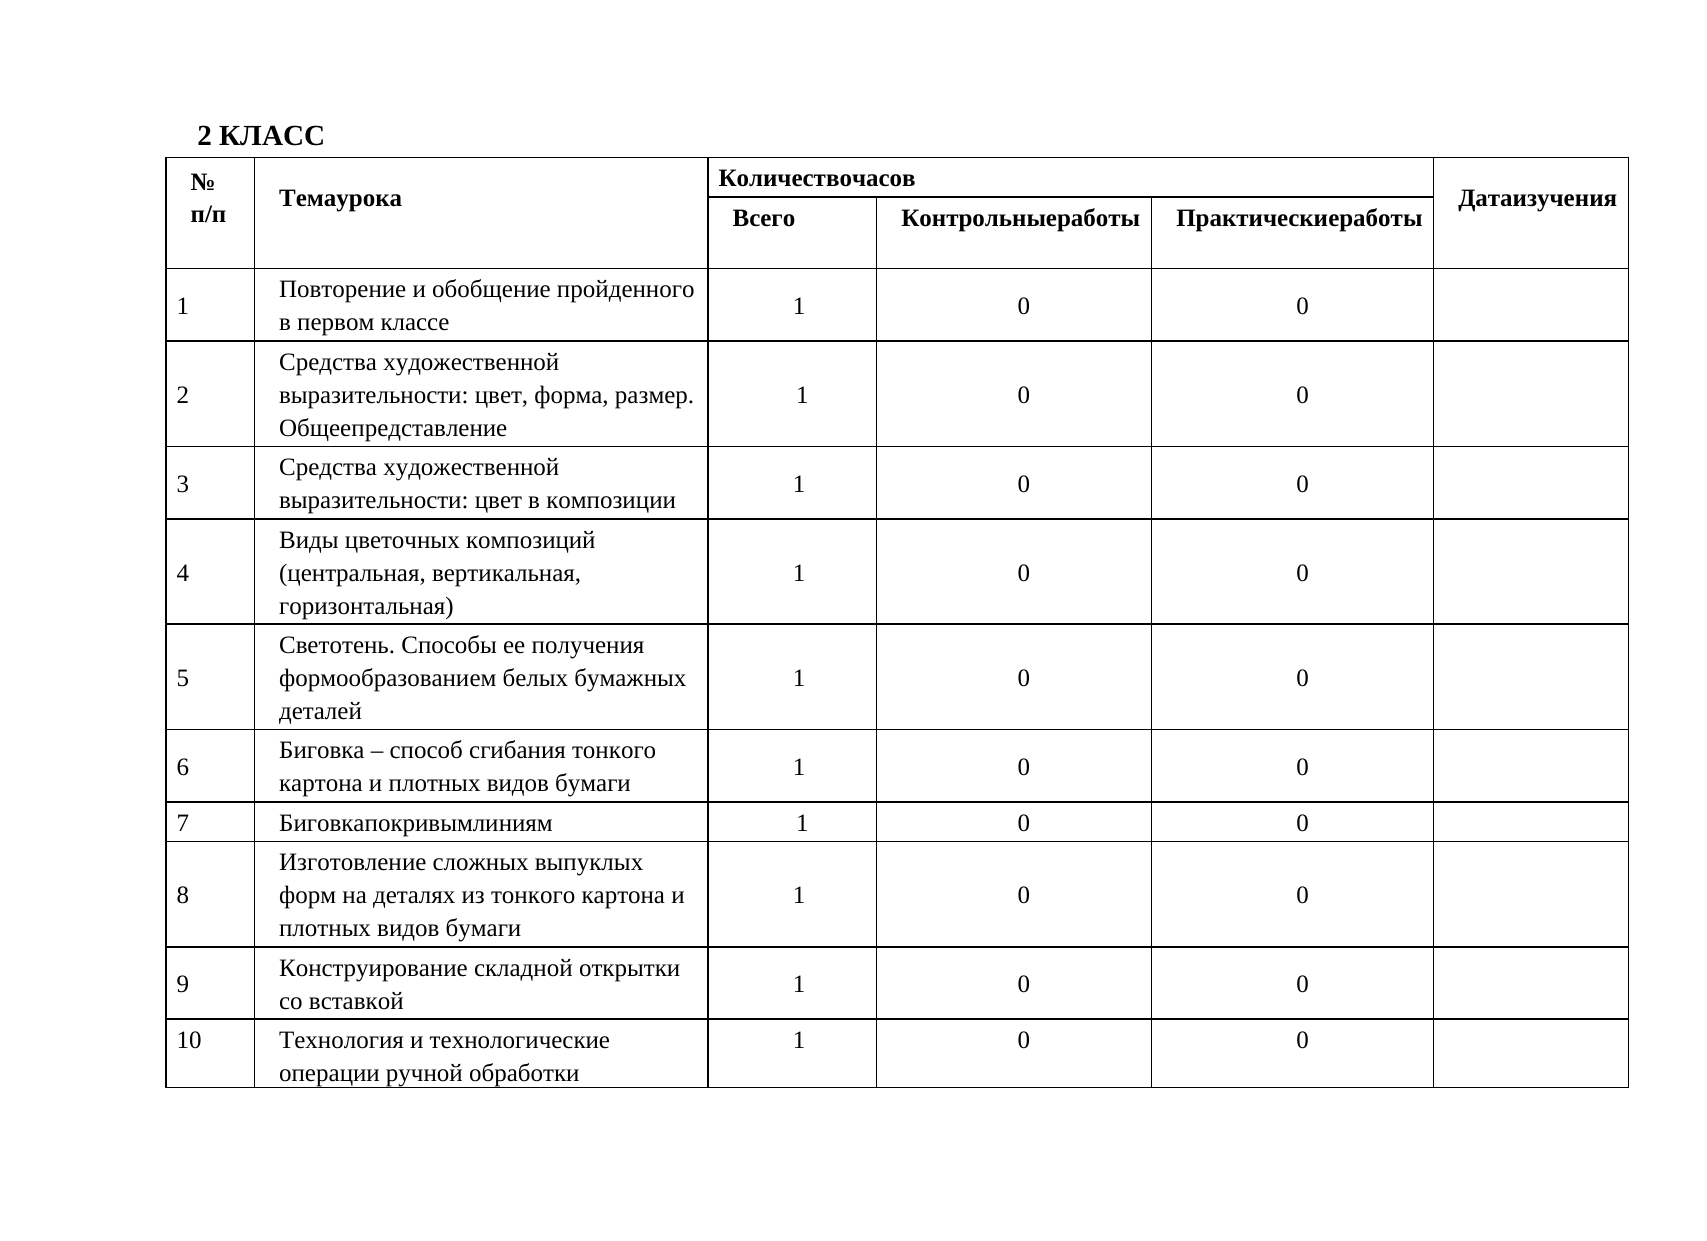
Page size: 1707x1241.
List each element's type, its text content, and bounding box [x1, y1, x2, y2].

table_cell 0 [877, 803, 1151, 841]
table_cell 0 [877, 1020, 1151, 1087]
table_header Темаурока [255, 158, 707, 268]
table_cell 0 [1152, 447, 1433, 518]
table_cell Светотень. Способы ее получения формообразованием белых бумажных деталей [255, 625, 707, 729]
table_cell 0 [1152, 520, 1433, 623]
table_cell [1434, 520, 1628, 623]
table_cell [1434, 1020, 1628, 1087]
table_cell 0 [1152, 625, 1433, 729]
table_cell 1 [709, 447, 876, 518]
table_cell 0 [877, 948, 1151, 1018]
table_cell 1 [709, 269, 876, 340]
table_cell [1434, 803, 1628, 841]
table_cell 0 [877, 520, 1151, 623]
table_cell 1 [709, 948, 876, 1018]
table_cell 0 [1152, 1020, 1433, 1087]
table_cell 0 [877, 842, 1151, 946]
table_cell 9 [167, 948, 254, 1018]
table_cell [1434, 447, 1628, 518]
table_cell Всего [709, 198, 876, 268]
table_cell Биговка – способ сгибания тонкого картона и плотных видов бумаги [255, 730, 707, 801]
table_cell 0 [1152, 803, 1433, 841]
table_cell 6 [167, 730, 254, 801]
table_cell 1 [709, 1020, 876, 1087]
table_cell 0 [1152, 269, 1433, 340]
table_cell 0 [877, 342, 1151, 446]
table_cell 0 [877, 730, 1151, 801]
table_header № п/п [167, 158, 254, 268]
table_cell Биговкапокривымлиниям [255, 803, 707, 841]
table_cell 0 [1152, 730, 1433, 801]
table_cell 1 [709, 342, 876, 446]
table_cell 0 [1152, 342, 1433, 446]
table_cell 0 [877, 625, 1151, 729]
table_cell 7 [167, 803, 254, 841]
table_cell 4 [167, 520, 254, 623]
table_cell [1434, 342, 1628, 446]
table_cell [1434, 269, 1628, 340]
table_cell 1 [709, 842, 876, 946]
table_cell 2 [167, 342, 254, 446]
table_cell 10 [167, 1020, 254, 1087]
table_cell 1 [709, 730, 876, 801]
text 2 КЛАСС [190, 118, 1618, 152]
table_cell 1 [167, 269, 254, 340]
table_cell 0 [1152, 842, 1433, 946]
table_cell Виды цветочных композиций (центральная, вертикальная, горизонтальная) [255, 520, 707, 623]
table_cell 0 [877, 447, 1151, 518]
table_cell 0 [1152, 948, 1433, 1018]
table_cell 1 [709, 625, 876, 729]
table_cell 1 [709, 803, 876, 841]
table_cell Практическиеработы [1152, 198, 1433, 268]
table_header Количествочасов [709, 158, 1433, 196]
table_cell Средства художественной выразительности: цвет, форма, размер. Общеепредставление [255, 342, 707, 446]
table_cell Контрольныеработы [877, 198, 1151, 268]
table_cell [1434, 625, 1628, 729]
table_cell Конструирование складной открытки со вставкой [255, 948, 707, 1018]
table_cell 8 [167, 842, 254, 946]
table_cell [1434, 730, 1628, 801]
table_cell 1 [709, 520, 876, 623]
table_cell 0 [877, 269, 1151, 340]
table_cell Изготовление сложных выпуклых форм на деталях из тонкого картона и плотных видов бумаги [255, 842, 707, 946]
table_cell [1434, 948, 1628, 1018]
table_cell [255, 1020, 707, 1087]
table_cell [1434, 842, 1628, 946]
table_cell 3 [167, 447, 254, 518]
table_cell Средства художественной выразительности: цвет в композиции [255, 447, 707, 518]
table_header Датаизучения [1434, 158, 1628, 268]
table_cell 5 [167, 625, 254, 729]
table_cell Повторение и обобщение пройденного в первом классе [255, 269, 707, 340]
